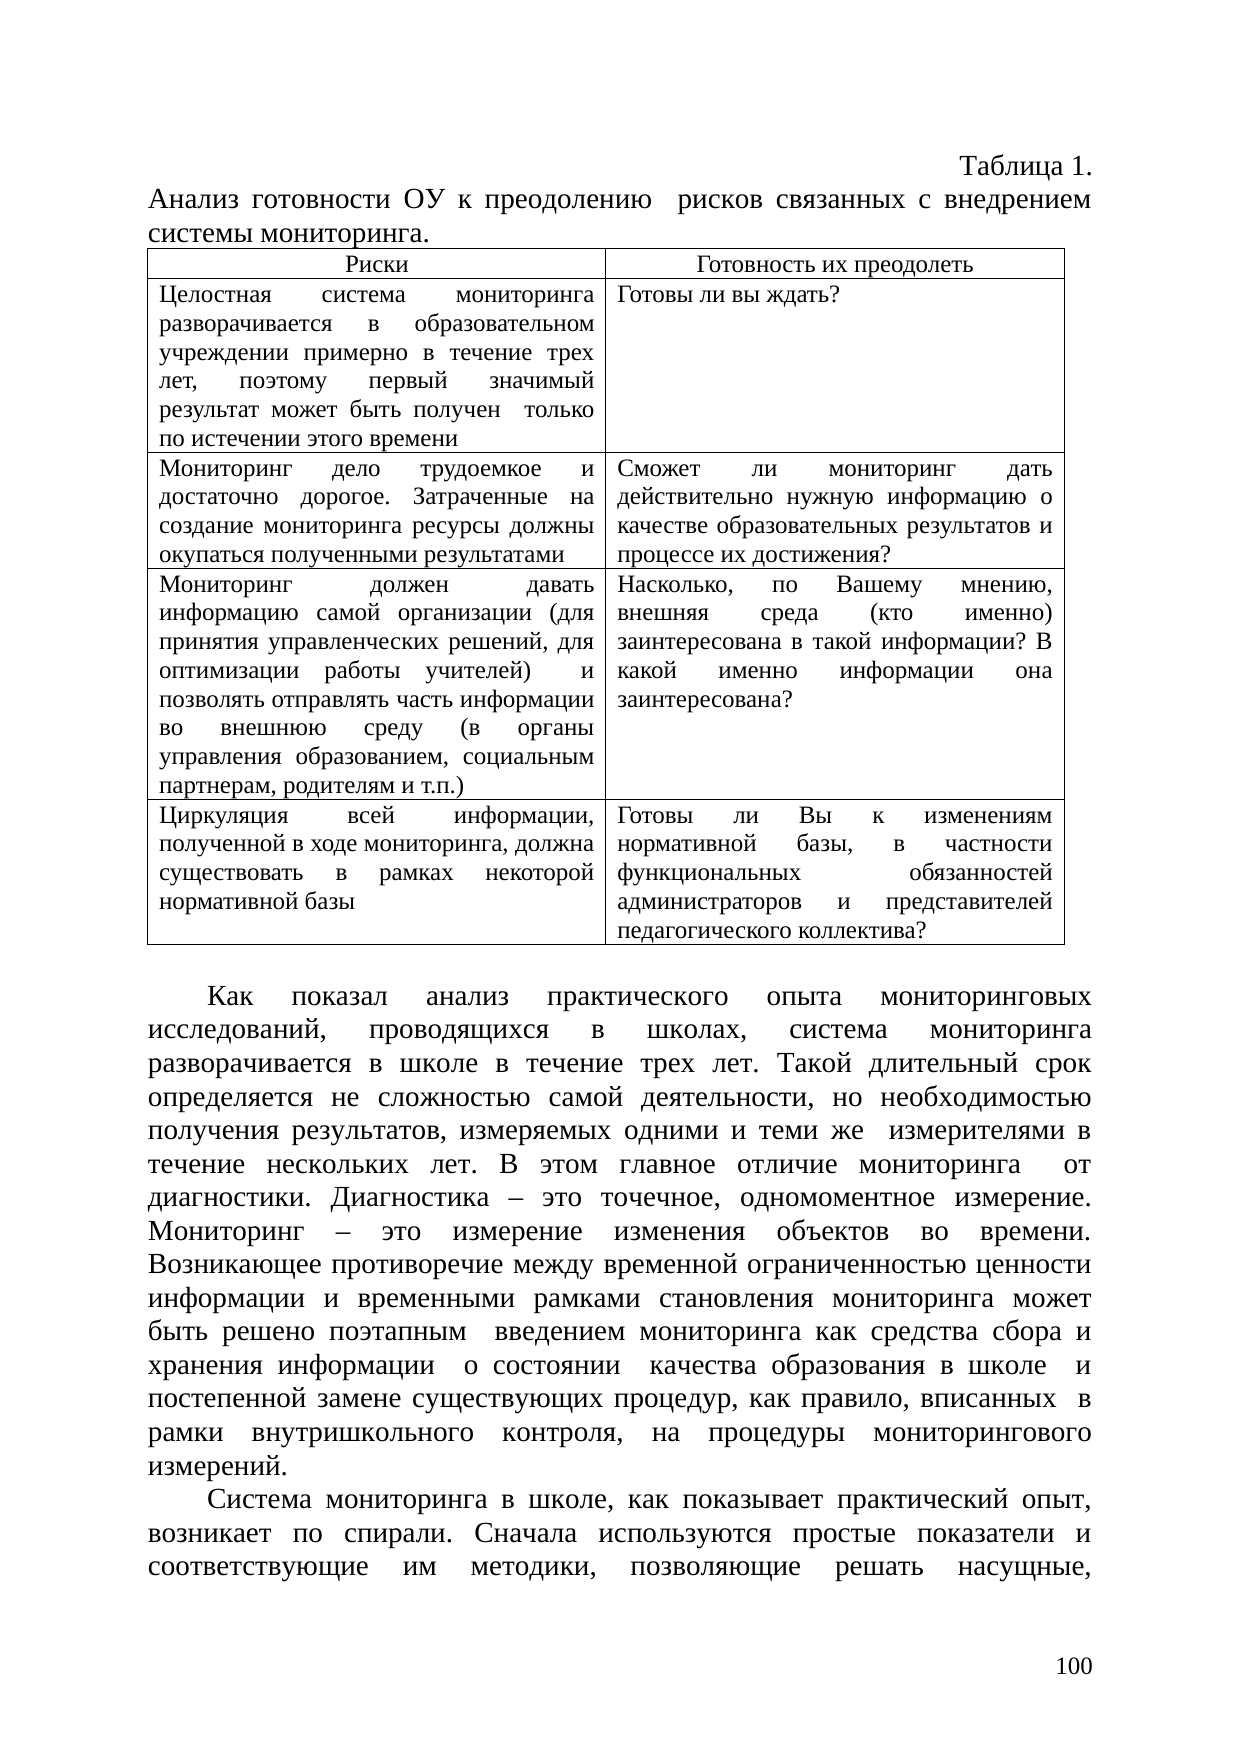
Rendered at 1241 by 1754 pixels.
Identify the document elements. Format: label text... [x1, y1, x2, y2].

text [148, 1481, 1092, 1582]
text Анализ готовности ОУ к преодолению рисков связанных с внедрением системы мониторинга. [148, 181, 1092, 248]
table_cell Целостная система мониторинга разворачивается в образовательном учреждении примерно в течение трех лет, поэтому первый значимый результат может быть получен только по истечении этого времени [148, 279, 605, 452]
text Таблица 1. [148, 148, 1092, 181]
table_header Риски [148, 249, 605, 278]
text Как показал анализ практического опыта мониторинговых исследований, проводящихся в школах, система мониторинга разворачивается в школе в течение трех лет. Такой длительный срок определяется не сложностью самой деятельности, но необходимостью получения результатов, измеряемых одними и теми же измерителями в течение нескольких лет. В этом главное отличие мониторинга от диагностики. Диагностика – это точечное, одномоментное измерение. Мониторинг – это измерение изменения объектов во времени. Возникающее противоречие между временной ограниченностью ценности информации и временными рамками становления мониторинга может быть решено поэтапным введением мониторинга как средства сбора и хранения информации о состоянии качества образования в школе и постепенной замене существующих процедур, как правило, вписанных в рамки внутришкольного контроля, на процедуры мониторингового измерений. [148, 978, 1092, 1481]
table_cell Циркуляция всей информации, полученной в ходе мониторинга, должна существовать в рамках некоторой нормативной базы [148, 800, 605, 943]
table_cell Готовы ли Вы к изменениям нормативной базы, в частности функциональных обязанностей администраторов и представителей педагогического коллектива? [606, 800, 1064, 943]
table_cell Готовы ли вы ждать? [606, 279, 1064, 452]
table_cell Насколько, по Вашему мнению, внешняя среда (кто именно) заинтересована в такой информации? В какой именно информации она заинтересована? [606, 569, 1064, 799]
table_cell Сможет ли мониторинг дать действительно нужную информацию о качестве образовательных результатов и процессе их достижения? [606, 453, 1064, 568]
table_cell Мониторинг должен давать информацию самой организации (для принятия управленческих решений, для оптимизации работы учителей) и позволять отправлять часть информации во внешнюю среду (в органы управления образованием, социальным партнерам, родителям и т.п.) [148, 569, 605, 799]
table_cell Мониторинг дело трудоемкое и достаточно дорогое. Затраченные на создание мониторинга ресурсы должны окупаться полученными результатами [148, 453, 605, 568]
table_header Готовность их преодолеть [606, 249, 1064, 278]
